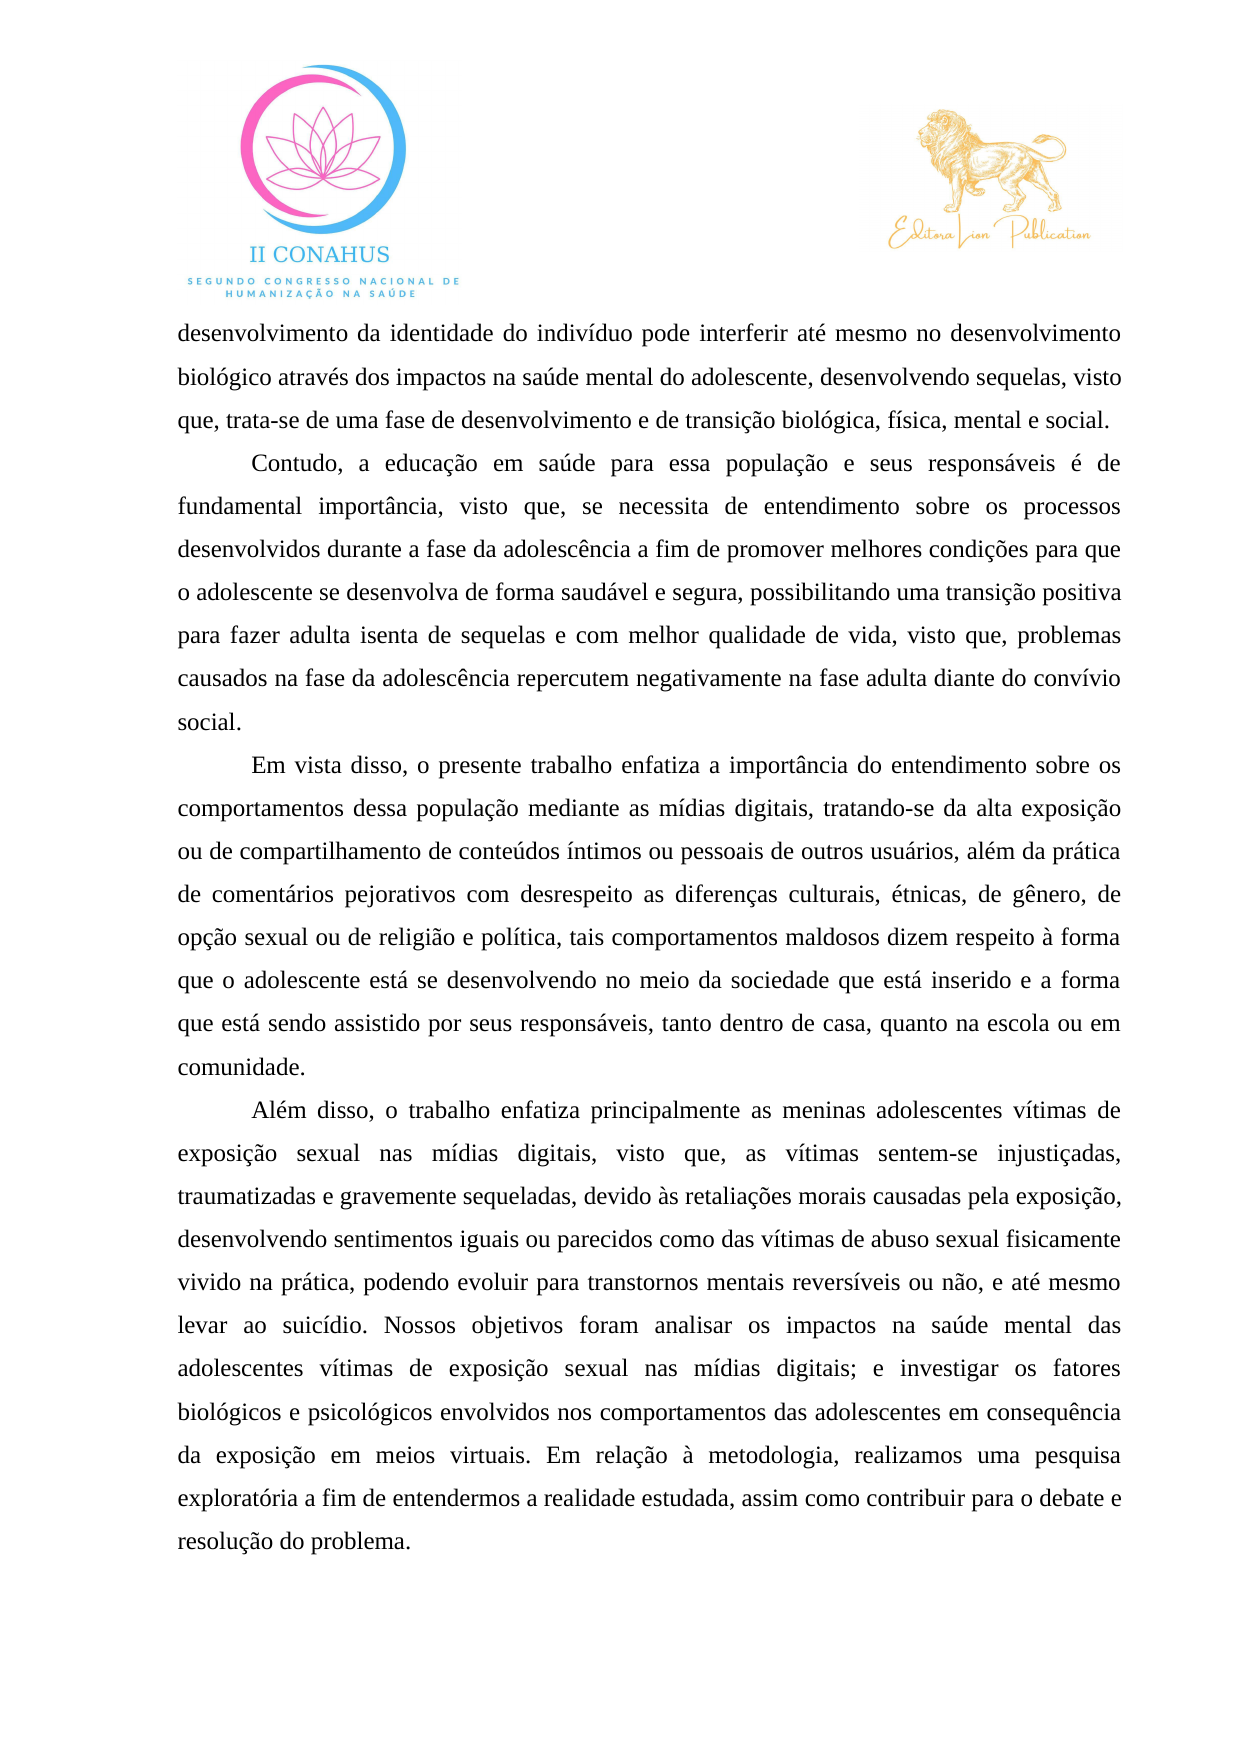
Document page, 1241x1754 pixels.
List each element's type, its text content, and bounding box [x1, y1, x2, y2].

text Contudo, a educação em saúde para essa população e seus responsáveis é de fundamental importância, visto que, se necessita de entendimento sobre os processos desenvolvidos durante a fase da adolescência a fim de promover melhores condições para que o adolescente se desenvolva de forma saudável e segura, possibilitando uma transição positiva para fazer adulta isenta de sequelas e com melhor qualidade de vida, visto que, problemas causados na fase da adolescência repercutem negativamente na fase adulta diante do convívio social. [177, 448, 1122, 735]
picture [177, 60, 462, 177]
picture [859, 104, 1123, 252]
text Em vista disso, o presente trabalho enfatiza a importância do entendimento sobre os comportamentos dessa população mediante as mídias digitais, tratando-se da alta exposição ou de compartilhamento de conteúdos íntimos ou pessoais de outros usuários, além da prática de comentários pejorativos com desrespeito as diferenças culturais, étnicas, de gênero, de opção sexual ou de religião e política, tais comportamentos maldosos dizem respeito à forma que o adolescente está se desenvolvendo no meio da sociedade que está inserido e a forma que está sendo assistido por seus responsáveis, tanto dentro de casa, quanto na escola ou em comunidade. [177, 750, 1122, 1080]
text Além disso, o trabalho enfatiza principalmente as meninas adolescentes vítimas de exposição sexual nas mídias digitais, visto que, as vítimas sentem-se injustiçadas, traumatizadas e gravemente sequeladas, devido às retaliações morais causadas pela exposição, desenvolvendo sentimentos iguais ou parecidos como das vítimas de abuso sexual fisicamente vivido na prática, podendo evoluir para transtornos mentais reversíveis ou não, e até mesmo levar ao suicídio. Nossos objetivos foram analisar os impactos na saúde mental das adolescentes vítimas de exposição sexual nas mídias digitais; e investigar os fatores biológicos e psicológicos envolvidos nos comportamentos das adolescentes em consequência da exposição em meios virtuais. Em relação à metodologia, realizamos uma pesquisa exploratória a fim de entendermos a realidade estudada, assim como contribuir para o debate e resolução do problema. [177, 1095, 1122, 1555]
